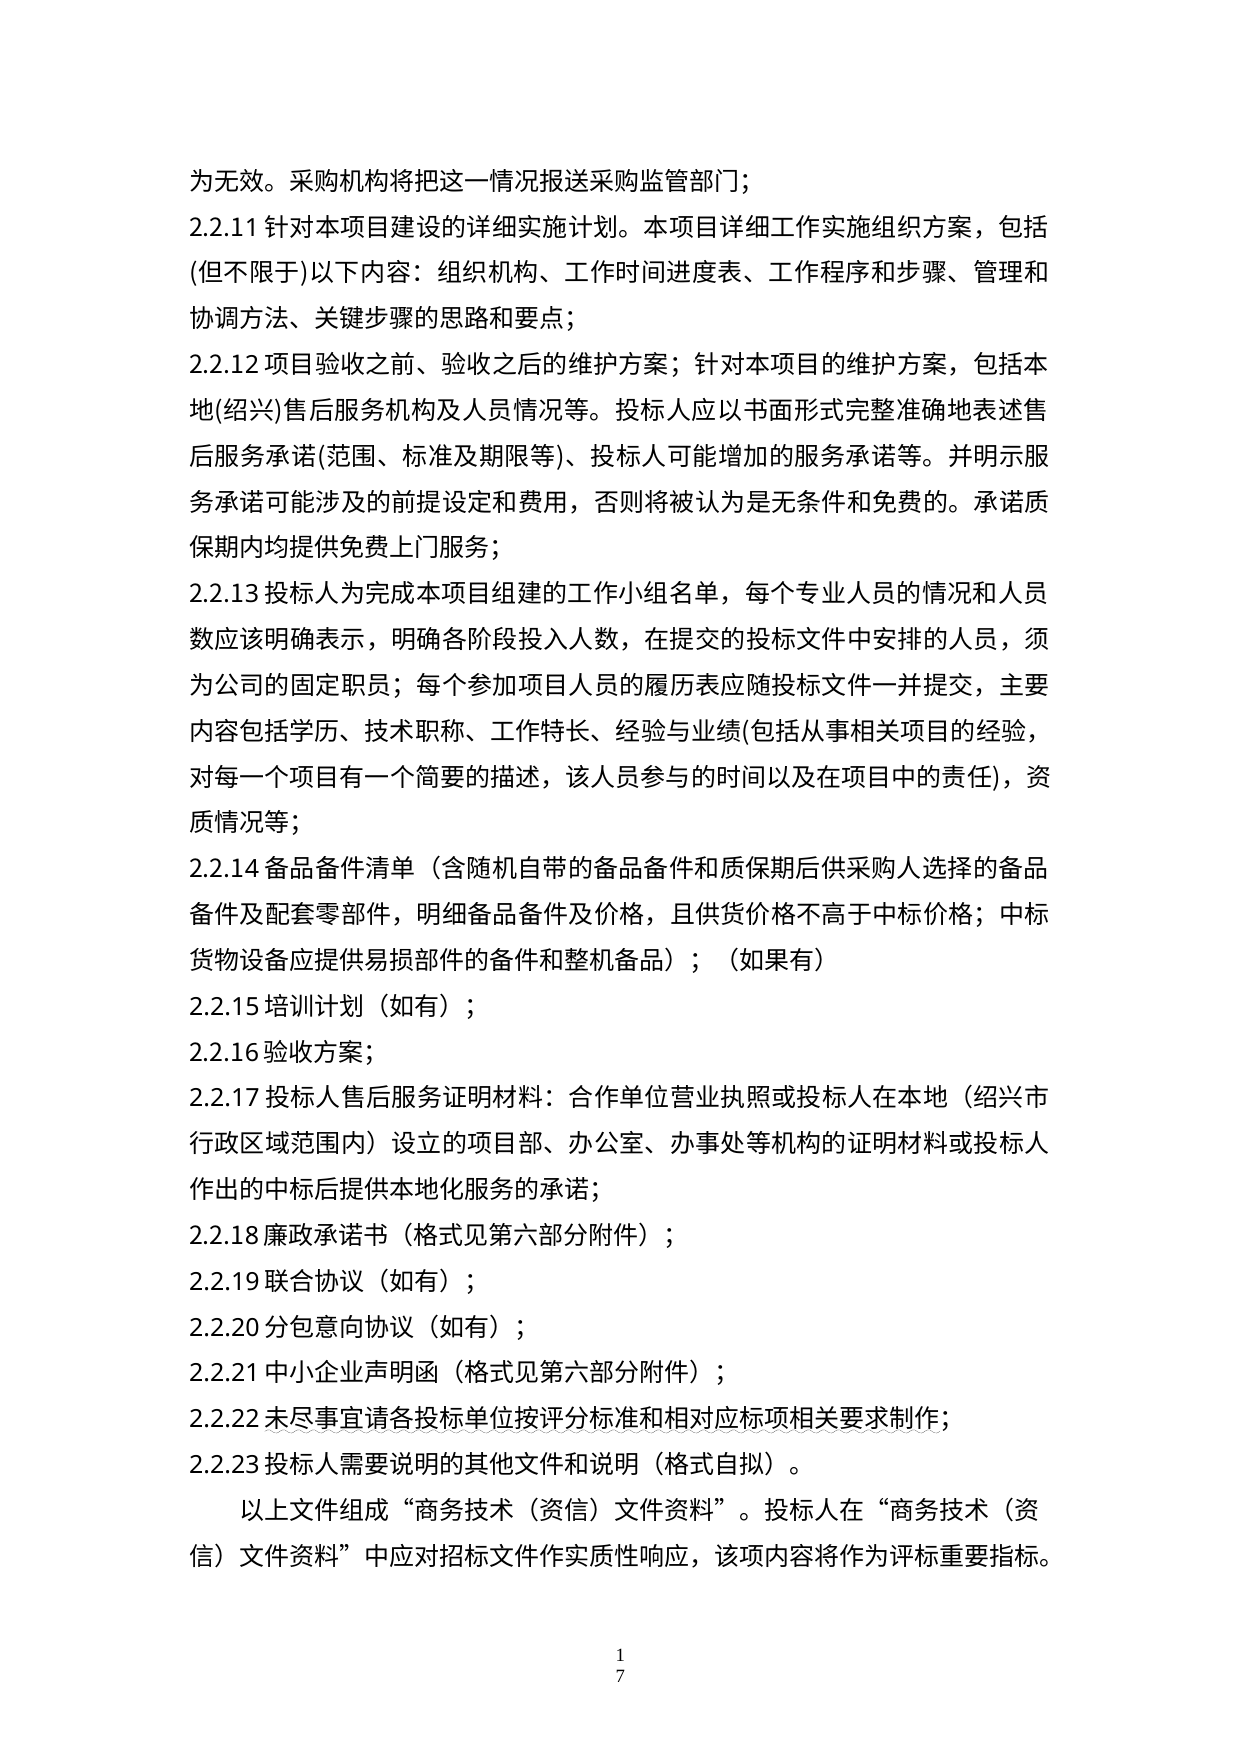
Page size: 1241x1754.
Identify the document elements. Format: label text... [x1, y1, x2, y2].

text 以上文件组成“商务技术（资信）文件资料”。投标人在“商务技术（资信）文件资料”中应对招标文件作实质性响应，该项内容将作为评标重要指标。 [189, 1483, 1051, 1574]
text 2.2.17投标人售后服务证明材料：合作单位营业执照或投标人在本地（绍兴市行政区域范围内）设立的项目部、办公室、办事处等机构的证明材料或投标人作出的中标后提供本地化服务的承诺； [189, 1070, 1051, 1208]
list 2.2.23投标人需要说明的其他文件和说明（格式自拟）。 [189, 1437, 1051, 1483]
list 2.2.21中小企业声明函（格式见第六部分附件）； [189, 1345, 1051, 1391]
text 2.2.14备品备件清单（含随机自带的备品备件和质保期后供采购人选择的备品备件及配套零部件，明细备品备件及价格，且供货价格不高于中标价格；中标货物设备应提供易损部件的备件和整机备品）；（如果有） [189, 841, 1051, 978]
text 2.2.12项目验收之前、验收之后的维护方案；针对本项目的维护方案，包括本地(绍兴)售后服务机构及人员情况等。投标人应以书面形式完整准确地表述售后服务承诺(范围、标准及期限等)、投标人可能增加的服务承诺等。并明示服务承诺可能涉及的前提设定和费用，否则将被认为是无条件和免费的。承诺质保期内均提供免费上门服务； [189, 337, 1051, 566]
text 2.2.11针对本项目建设的详细实施计划。本项目详细工作实施组织方案，包括(但不限于)以下内容：组织机构、工作时间进度表、工作程序和步骤、管理和协调方法、关键步骤的思路和要点； [189, 199, 1051, 337]
text 2.2.16验收方案； [189, 1024, 1051, 1070]
text 2.2.22未尽事宜请各投标单位按评分标准和相对应标项相关要求制作； [189, 1391, 1051, 1437]
text 2.2.18廉政承诺书（格式见第六部分附件）； [189, 1208, 1051, 1253]
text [189, 153, 1051, 199]
text 2.2.13投标人为完成本项目组建的工作小组名单，每个专业人员的情况和人员数应该明确表示，明确各阶段投入人数，在提交的投标文件中安排的人员，须为公司的固定职员；每个参加项目人员的履历表应随投标文件一并提交，主要内容包括学历、技术职称、工作特长、经验与业绩(包括从事相关项目的经验，对每一个项目有一个简要的描述，该人员参与的时间以及在项目中的责任)，资质情况等； [189, 566, 1051, 841]
text 2.2.15培训计划（如有）； [189, 978, 1051, 1024]
list 2.2.20分包意向协议（如有）； [189, 1299, 1051, 1345]
list 2.2.19联合协议（如有）； [189, 1253, 1051, 1299]
